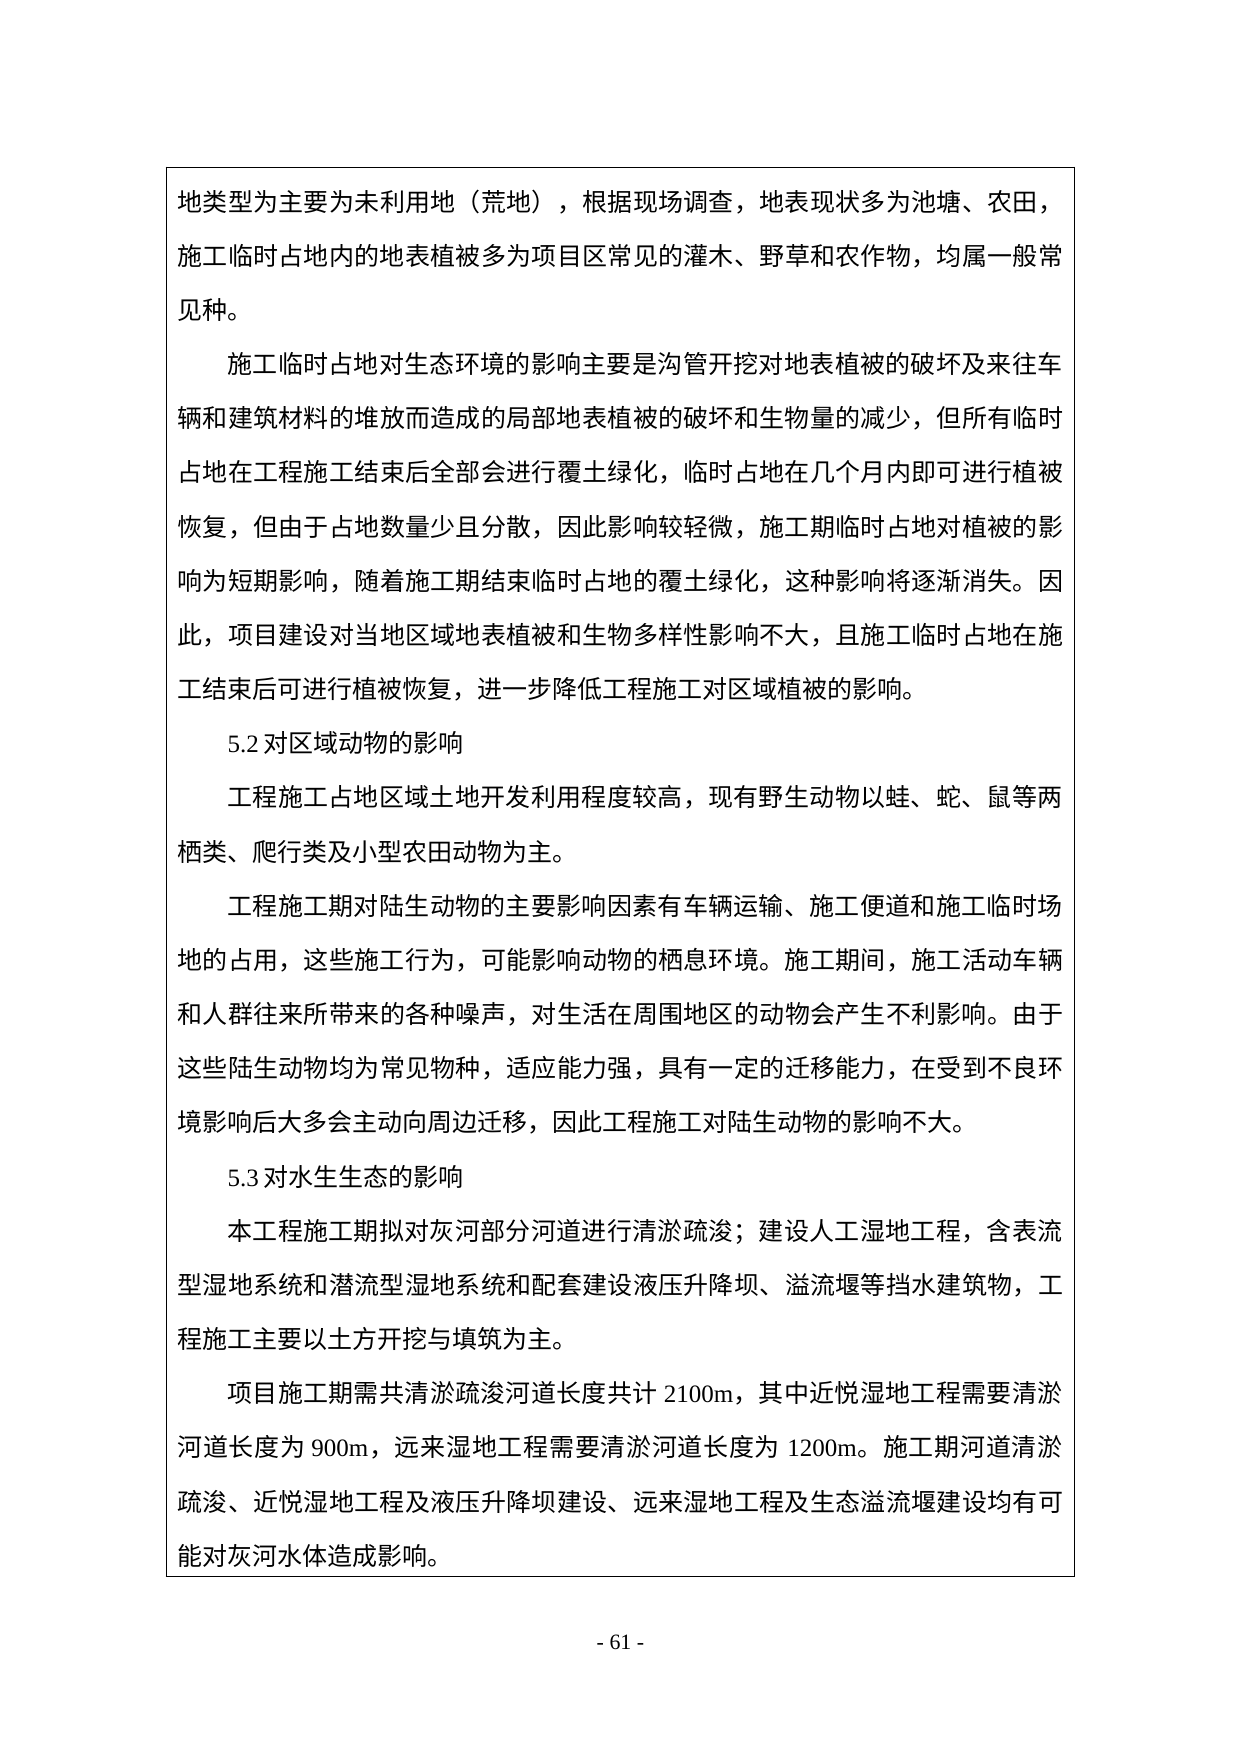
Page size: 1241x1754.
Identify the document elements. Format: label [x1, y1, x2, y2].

table_header [167, 168, 1074, 1576]
